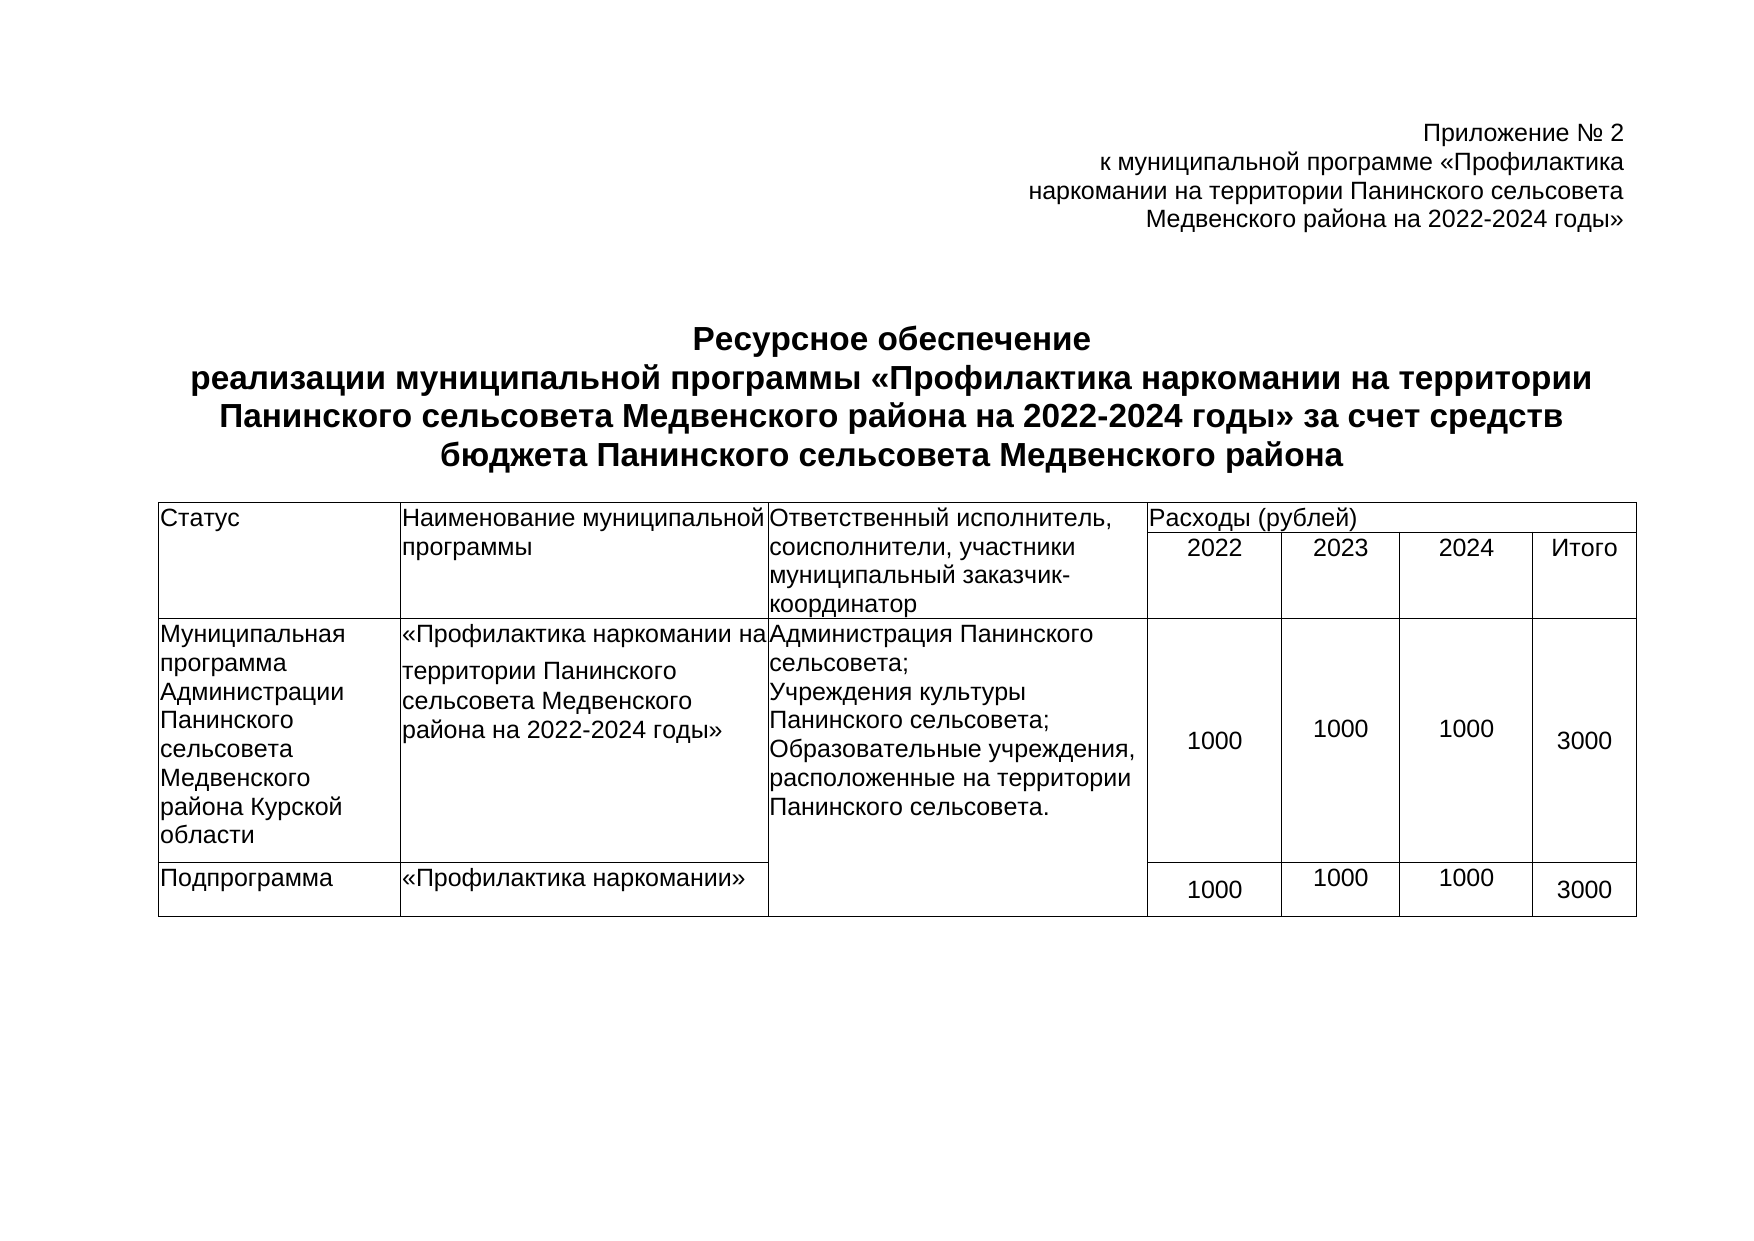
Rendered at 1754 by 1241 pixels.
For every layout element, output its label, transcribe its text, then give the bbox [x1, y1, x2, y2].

table_cell 2022 [1148, 533, 1281, 618]
table_cell 1000 [1400, 863, 1532, 916]
text Медвенского района на 2022-2024 годы» [1060, 204, 1624, 233]
table_cell 3000 [1533, 863, 1636, 916]
text к муниципальной программе «Профилактика [1060, 147, 1624, 176]
table_header Статус [159, 503, 400, 618]
table_header Расходы (рублей) [1148, 503, 1636, 532]
table_cell 2023 [1282, 533, 1399, 618]
table_cell Подпрограмма [159, 863, 400, 916]
table_cell Итого [1533, 533, 1636, 618]
text наркомании на территории Панинского сельсовета [957, 176, 1624, 204]
table_header Наименование муниципальной программы [401, 503, 768, 618]
table_cell 1000 [1282, 619, 1399, 862]
text Ресурсное обеспечение [159, 319, 1624, 358]
table_cell Администрация Панинского сельсовета; Учреждения культуры Панинского сельсовета; Образовательные учреждения, расположенные на территории Панинского сельсовета. [769, 619, 1147, 916]
table_cell 1000 [1400, 619, 1532, 862]
text Панинского сельсовета Медвенского района на 2022-2024 годы» за счет средств [159, 396, 1624, 435]
text Приложение № 2 [1060, 118, 1624, 147]
table_cell 2024 [1400, 533, 1532, 618]
table_cell 3000 [1533, 619, 1636, 862]
table_cell 1000 [1148, 619, 1281, 862]
table_cell «Профилактика наркомании на территории Панинского сельсовета Медвенского района на 2022-2024 годы» [401, 619, 768, 862]
table_cell «Профилактика наркомании» [401, 863, 768, 916]
text бюджета Панинского сельсовета Медвенского района [159, 435, 1624, 473]
table_cell 1000 [1282, 863, 1399, 916]
table_cell Муниципальная программа Администрации Панинского сельсовета Медвенского района Курской области [159, 619, 400, 862]
text реализации муниципальной программы «Профилактика наркомании на территории [159, 358, 1624, 396]
table_cell 1000 [1148, 863, 1281, 916]
table_header Ответственный исполнитель, соисполнители, участники муниципальный заказчик- координатор [769, 503, 1147, 618]
